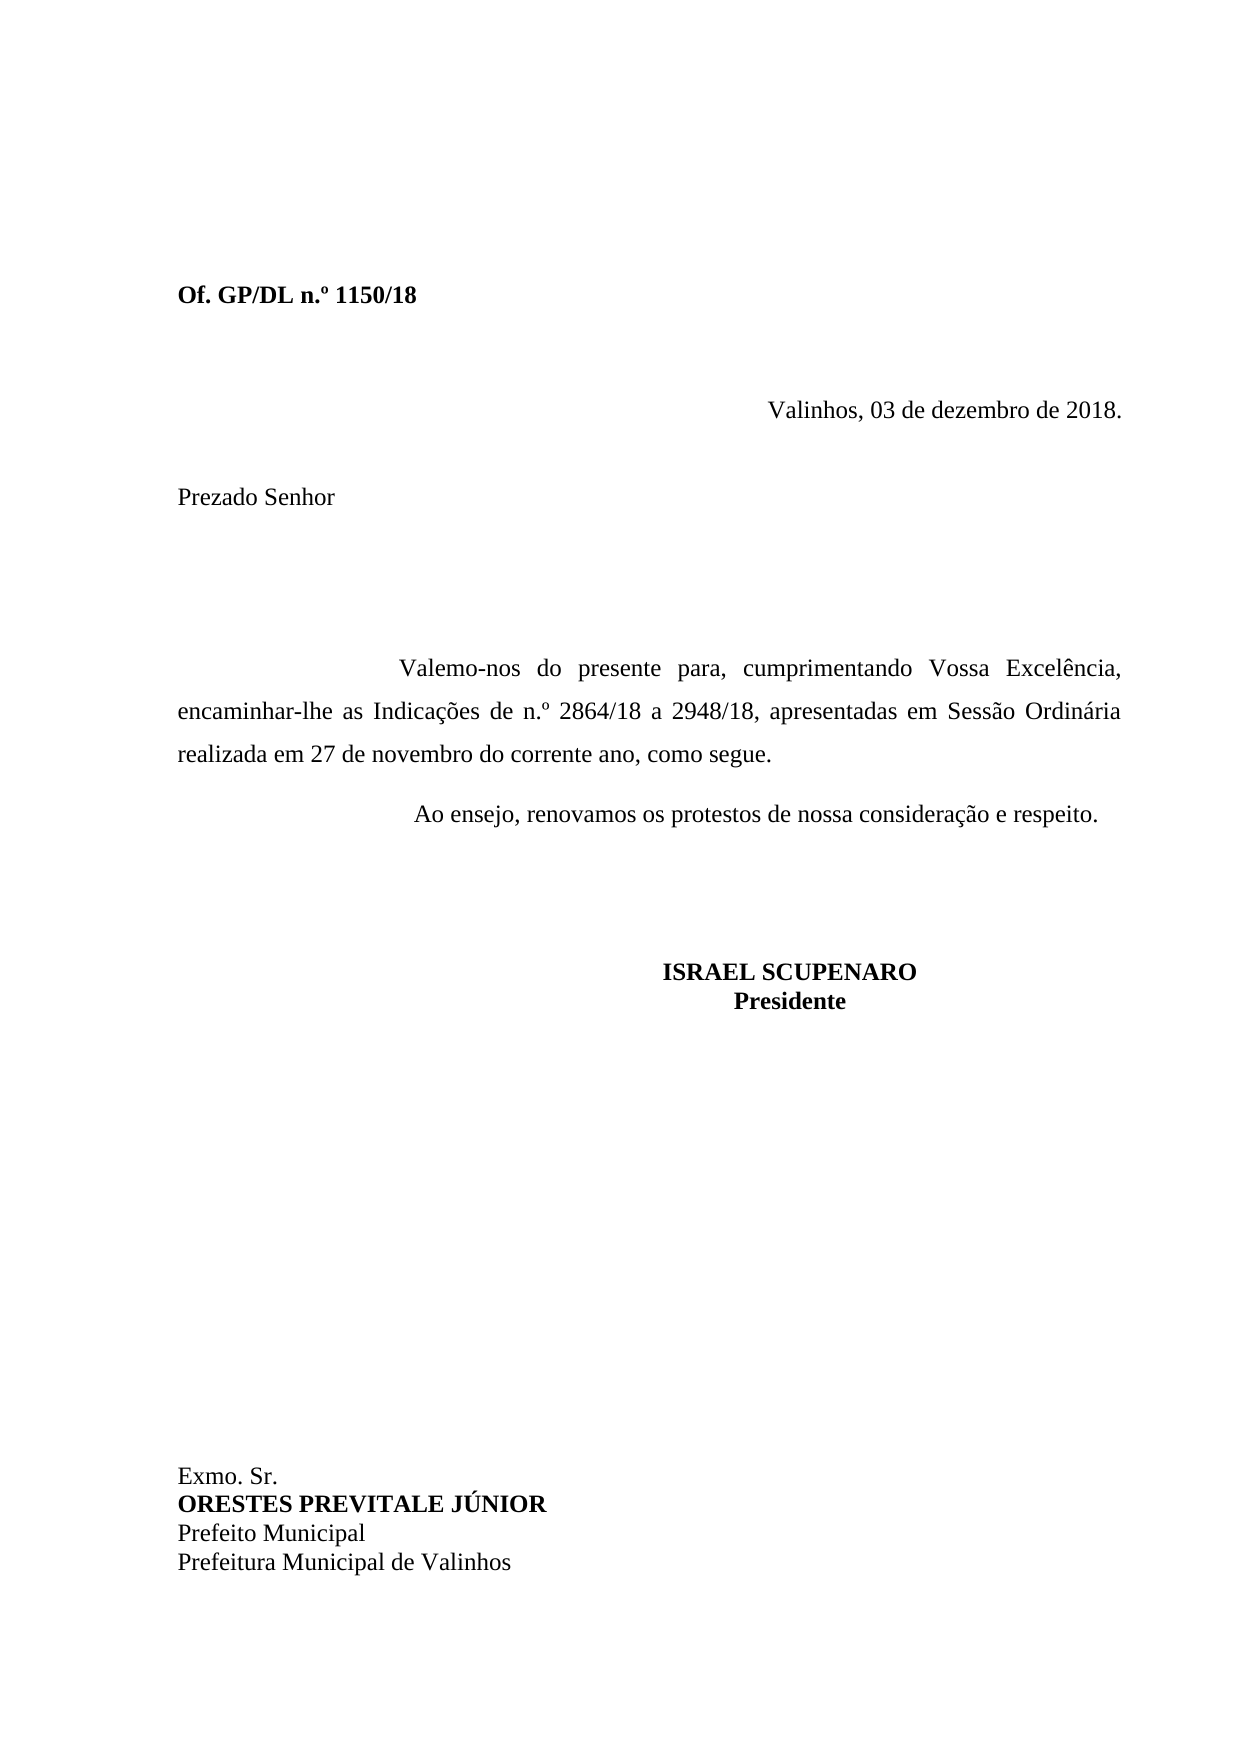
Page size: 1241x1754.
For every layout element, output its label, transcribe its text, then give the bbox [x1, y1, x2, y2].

text Ao ensejo, renovamos os protestos de nossa consideração e respeito. [177, 799, 1122, 828]
text Presidente [177, 986, 1122, 1015]
text Prezado Senhor [177, 482, 1122, 511]
text Valemo-nos do presente para, cumprimentando Vossa Excelência, encaminhar-lhe as Indicações de n.º 2864/18 a 2948/18, apresentadas em Sessão Ordinária realizada em 27 de novembro do corrente ano, como segue. [177, 653, 1122, 768]
text ISRAEL SCUPENARO [177, 957, 1122, 986]
text Of. GP/DL n.º 1150/18 [177, 281, 1122, 309]
text Valinhos, 03 de dezembro de 2018. [177, 396, 1122, 424]
